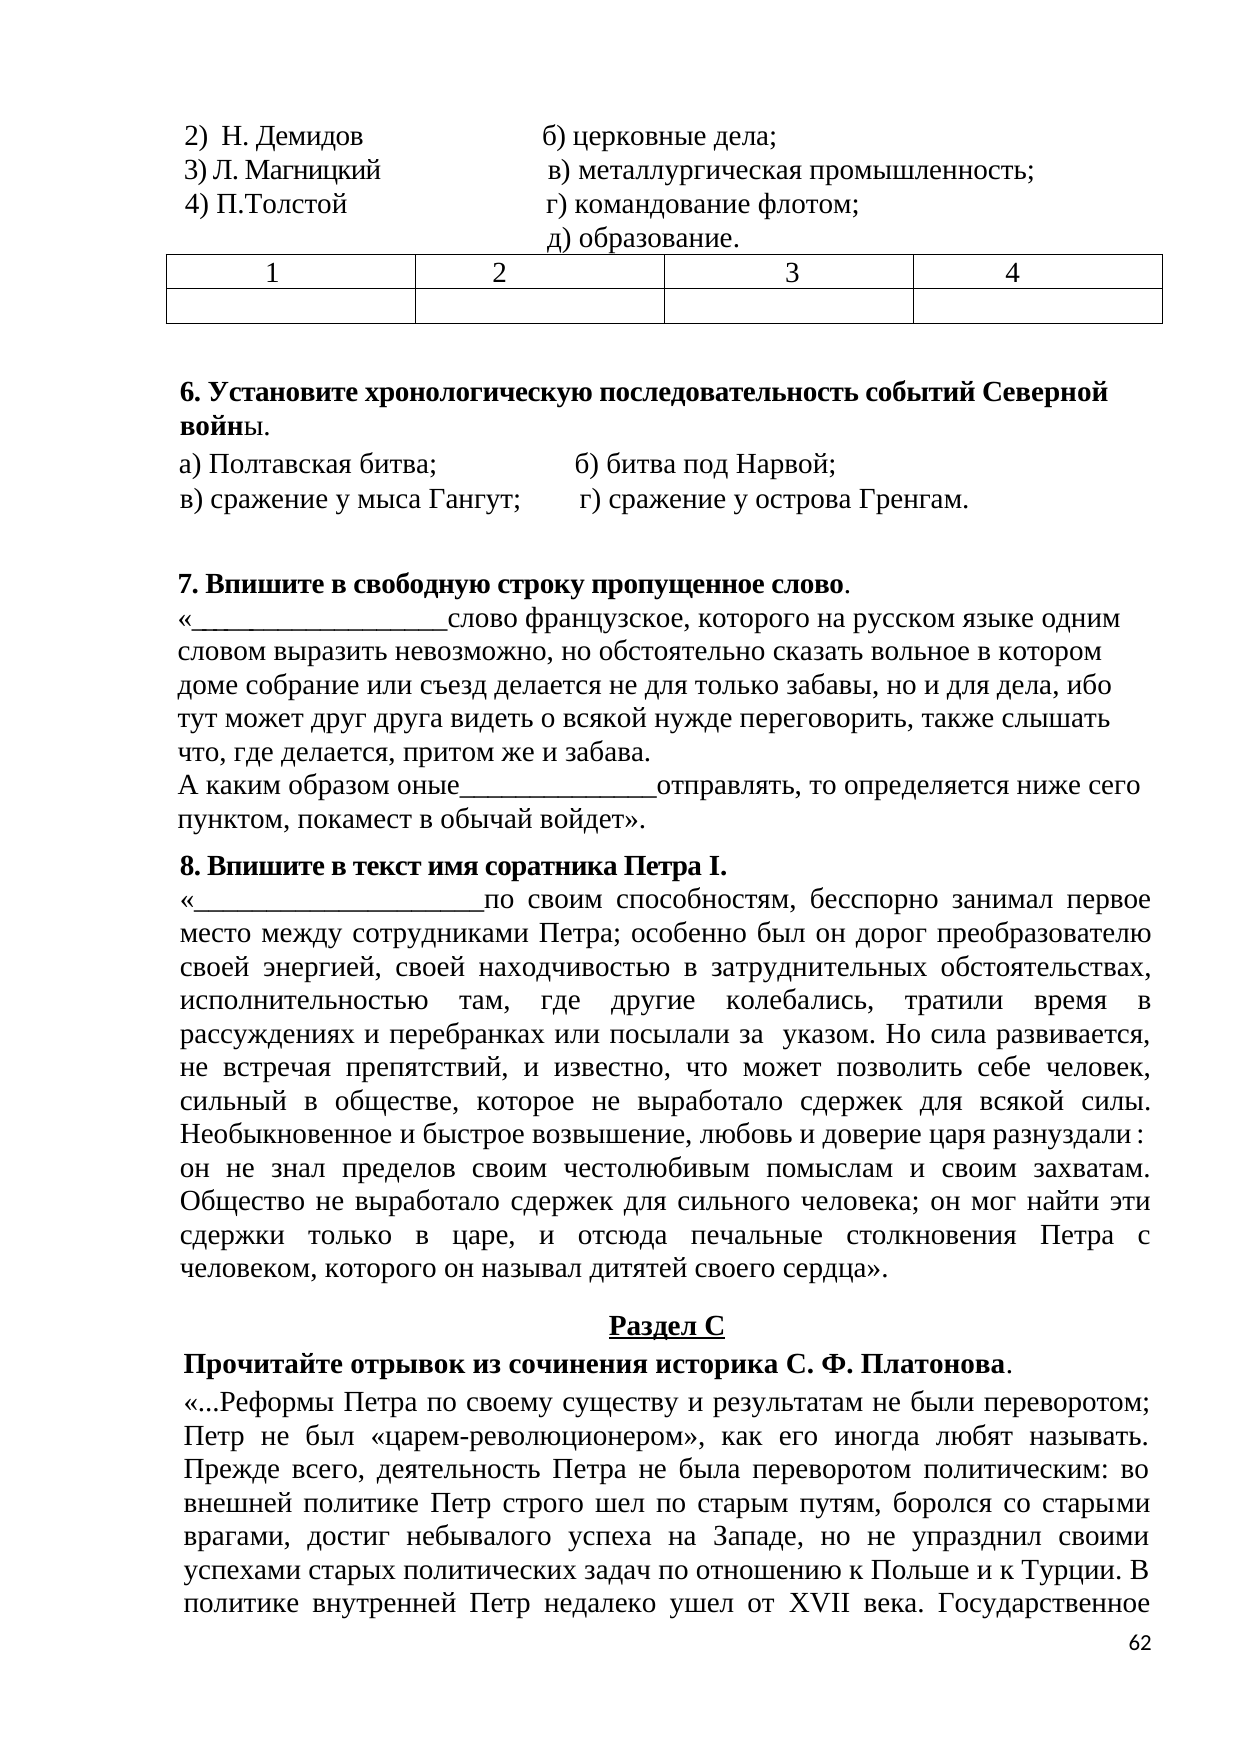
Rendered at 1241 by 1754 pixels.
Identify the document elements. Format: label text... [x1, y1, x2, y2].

text « по своим способностям, бесспорно занимал первое место между сотрудниками Петра; особенно был он дорог преобразователю своей энергией, своей находчивостью в затруднительных обстоятельствах, исполнительностью там, где другие колебались, тратили время в рассуждениях и перебранках или посылали за указом. Но сила развивается, не встречая препятствий, и известно, что может позволить себе человек, сильный в обществе, которое не выработало сдержек для всякой силы. Необыкновенное и быстрое возвышение, любовь и доверие царя разнуздали : он не знал пределов своим честолюбивым помыслам и своим захватам. Общество не выработало сдержек для сильного человека; он мог найти эти сдержки только в царе, и отсюда печальные столкновения Петра с человеком, которого он называл дитятей своего сердца». [179, 882, 1152, 1284]
text в) сражение у мыса Гангут; г) сражение у острова Гренгам. [179, 482, 1152, 515]
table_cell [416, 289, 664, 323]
text Раздел С [182, 1308, 1152, 1342]
text 2) Н. Демидов б) церковные дела; [177, 118, 1152, 152]
text А каким образом оные отправлять, то определяется ниже сего пунктом, покамест в обычай войдет». [177, 767, 1152, 834]
text 6. Установите хронологическую последовательность событий Северной войны. [179, 374, 1152, 441]
text Прочитайте отрывок из сочинения историка С. Ф. Платонова. [183, 1346, 1150, 1379]
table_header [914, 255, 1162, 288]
text а) Полтавская битва; б) битва под Нарвой; [179, 446, 1152, 479]
text 4) П.Толстой г) командование флотом; [177, 187, 1152, 220]
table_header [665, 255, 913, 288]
text 7. Впишите в свободную строку пропущенное слово. « __ слово французское, которого на русском языке одним словом выразить невозможно, но обстоятельно сказать вольное в котором доме собрание или съезд делается не для только забавы, но и для дела, ибо тут может друг друга видеть о всякой нужде переговорить, также слышать что, где делается, притом же и забава. [177, 566, 1152, 767]
text 8. Впишите в текст имя соратника Петра I. [179, 848, 1152, 882]
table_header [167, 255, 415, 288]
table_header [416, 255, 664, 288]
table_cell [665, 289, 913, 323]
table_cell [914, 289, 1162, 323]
text д) образование. [357, 220, 1152, 254]
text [183, 1384, 1150, 1619]
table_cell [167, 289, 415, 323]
text 3) Л. Магницкий в) металлургическая промышленность; [177, 152, 1152, 186]
